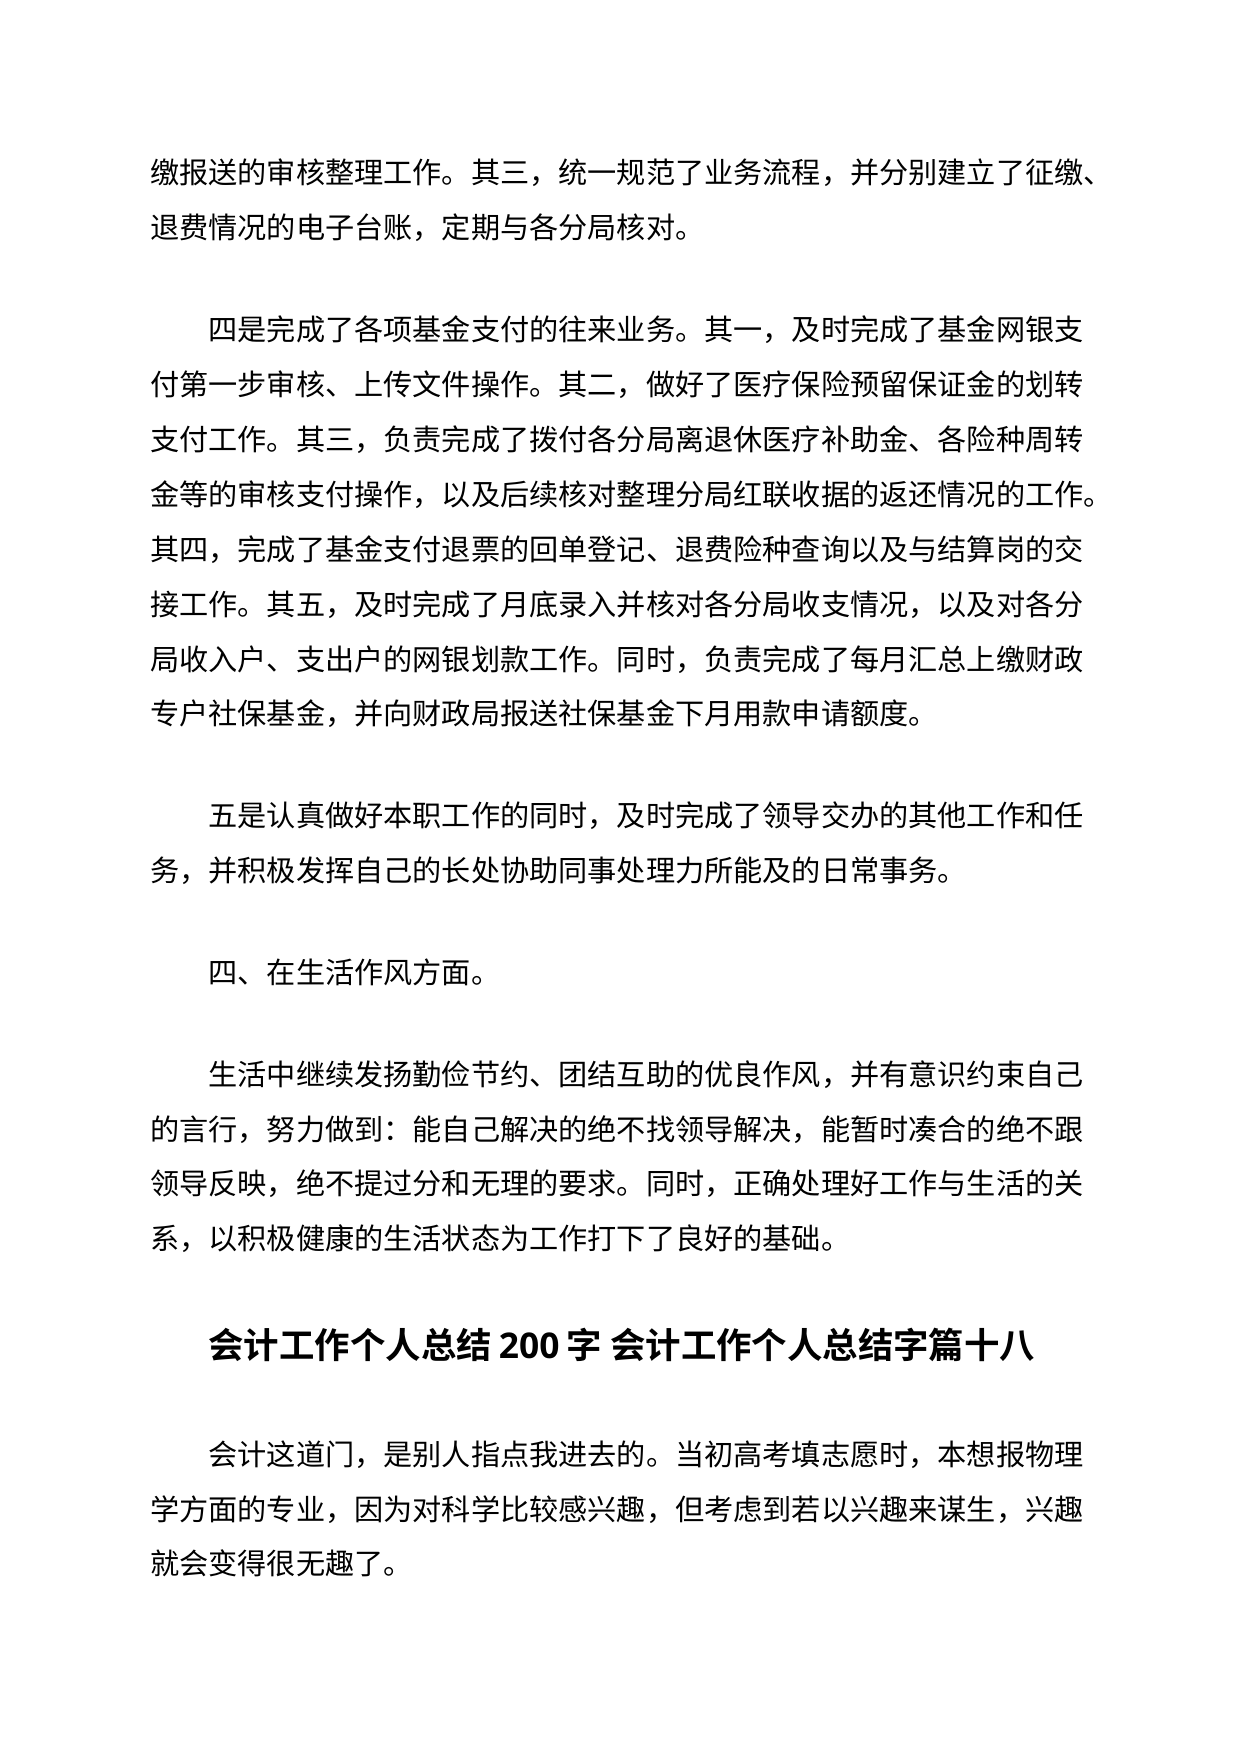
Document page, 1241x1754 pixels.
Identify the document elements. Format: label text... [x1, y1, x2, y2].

text 四是完成了各项基金支付的往来业务。其一，及时完成了基金网银支付第一步审核、上传文件操作。其二，做好了医疗保险预留保证金的划转支付工作。其三，负责完成了拨付各分局离退休医疗补助金、各险种周转金等的审核支付操作，以及后续核对整理分局红联收据的返还情况的工作。其四，完成了基金支付退票的回单登记、退费险种查询以及与结算岗的交接工作。其五，及时完成了月底录入并核对各分局收支情况，以及对各分局收入户、支出户的网银划款工作。同时，负责完成了每月汇总上缴财政专户社保基金，并向财政局报送社保基金下月用款申请额度。 [150, 307, 1090, 733]
text 四、在生活作风方面。 [150, 949, 1090, 992]
text 生活中继续发扬勤俭节约、团结互助的优良作风，并有意识约束自己的言行，努力做到：能自己解决的绝不找领导解决，能暂时凑合的绝不跟领导反映，绝不提过分和无理的要求。同时，正确处理好工作与生活的关系，以积极健康的生活状态为工作打下了良好的基础。 [150, 1051, 1090, 1258]
text 会计这道门，是别人指点我进去的。当初高考填志愿时，本想报物理学方面的专业，因为对科学比较感兴趣，但考虑到若以兴趣来谋生，兴趣就会变得很无趣了。 [150, 1431, 1090, 1583]
text 五是认真做好本职工作的同时，及时完成了领导交办的其他工作和任务，并积极发挥自己的长处协助同事处理力所能及的日常事务。 [150, 793, 1090, 890]
text 会计工作个人总结200字 会计工作个人总结字篇十八 [150, 1318, 1090, 1369]
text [150, 150, 1090, 247]
